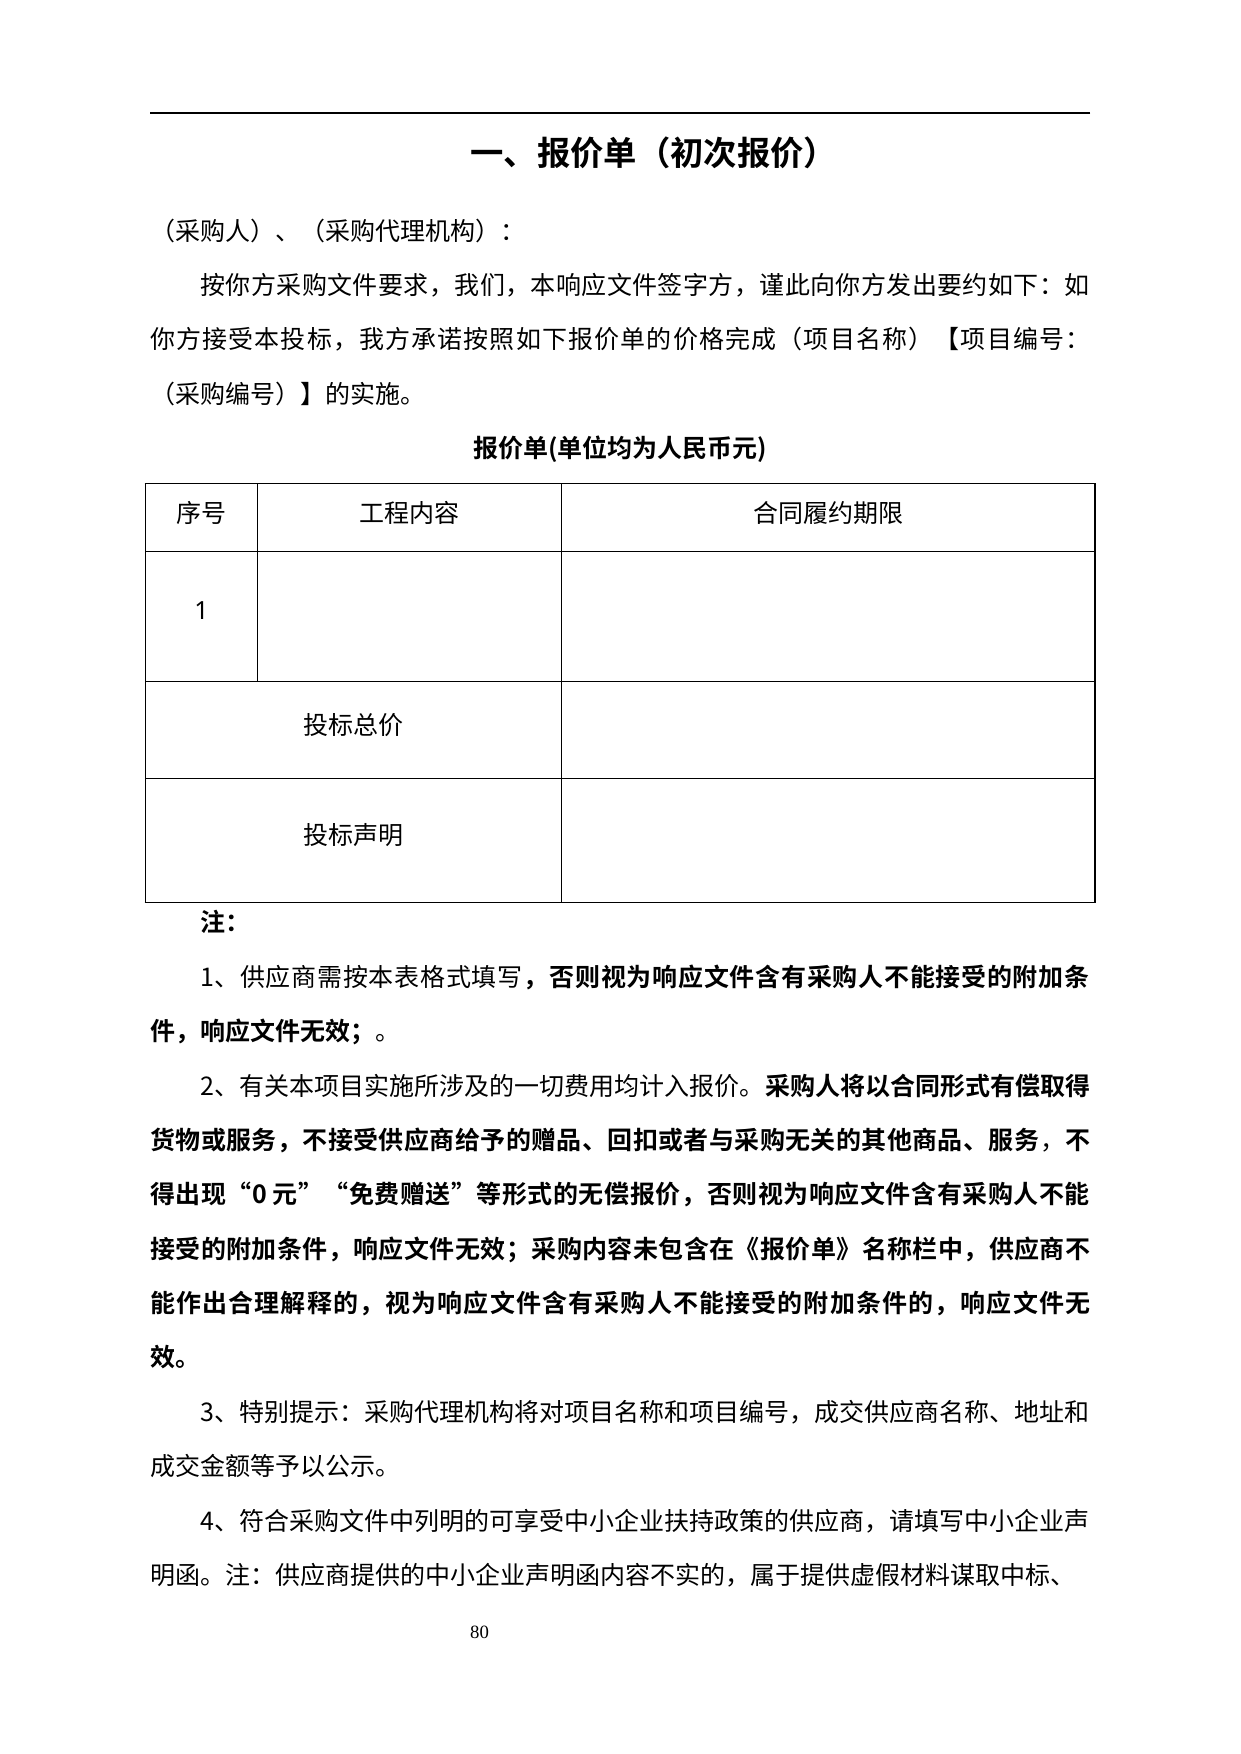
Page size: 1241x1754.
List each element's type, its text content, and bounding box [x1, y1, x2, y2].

text 3、特别提示：采购代理机构将对项目名称和项目编号，成交供应商名称、地址和成交金额等予以公示。 [150, 1392, 1090, 1483]
text （采购人）、（采购代理机构）： [150, 211, 1090, 247]
text 按你方采购文件要求，我们，本响应文件签字方，谨此向你方发出要约如下：如你方接受本投标，我方承诺按照如下报价单的价格完成（项目名称）【项目编号：（采购编号）】的实施。 [150, 266, 1090, 411]
text 报价单(单位均为人民币元) [150, 429, 1090, 465]
text 1、供应商需按本表格式填写，否则视为响应文件含有采购人不能接受的附加条件，响应文件无效；。 [150, 957, 1090, 1048]
table_cell 投标总价 [146, 682, 561, 777]
table_cell [562, 779, 1094, 902]
table_cell [562, 682, 1094, 777]
table_cell 1 [146, 552, 257, 681]
table_header 合同履约期限 [562, 484, 1094, 551]
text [150, 1501, 1090, 1592]
table_header 序号 [146, 484, 257, 551]
text 注： [200, 903, 1090, 939]
table_header 工程内容 [258, 484, 561, 551]
table_cell [562, 552, 1094, 681]
table_cell [258, 552, 561, 681]
text 2、有关本项目实施所涉及的一切费用均计入报价。采购人将以合同形式有偿取得货物或服务，不接受供应商给予的赠品、回扣或者与采购无关的其他商品、服务，不得出现“0元”“免费赠送”等形式的无偿报价，否则视为响应文件含有采购人不能接受的附加条件，响应文件无效；采购内容未包含在《报价单》名称栏中，供应商不能作出合理解释的，视为响应文件含有采购人不能接受的附加条件的，响应文件无效。 [150, 1066, 1090, 1374]
table_cell 投标声明 [146, 779, 561, 902]
text 一、报价单（初次报价） [150, 126, 1090, 174]
